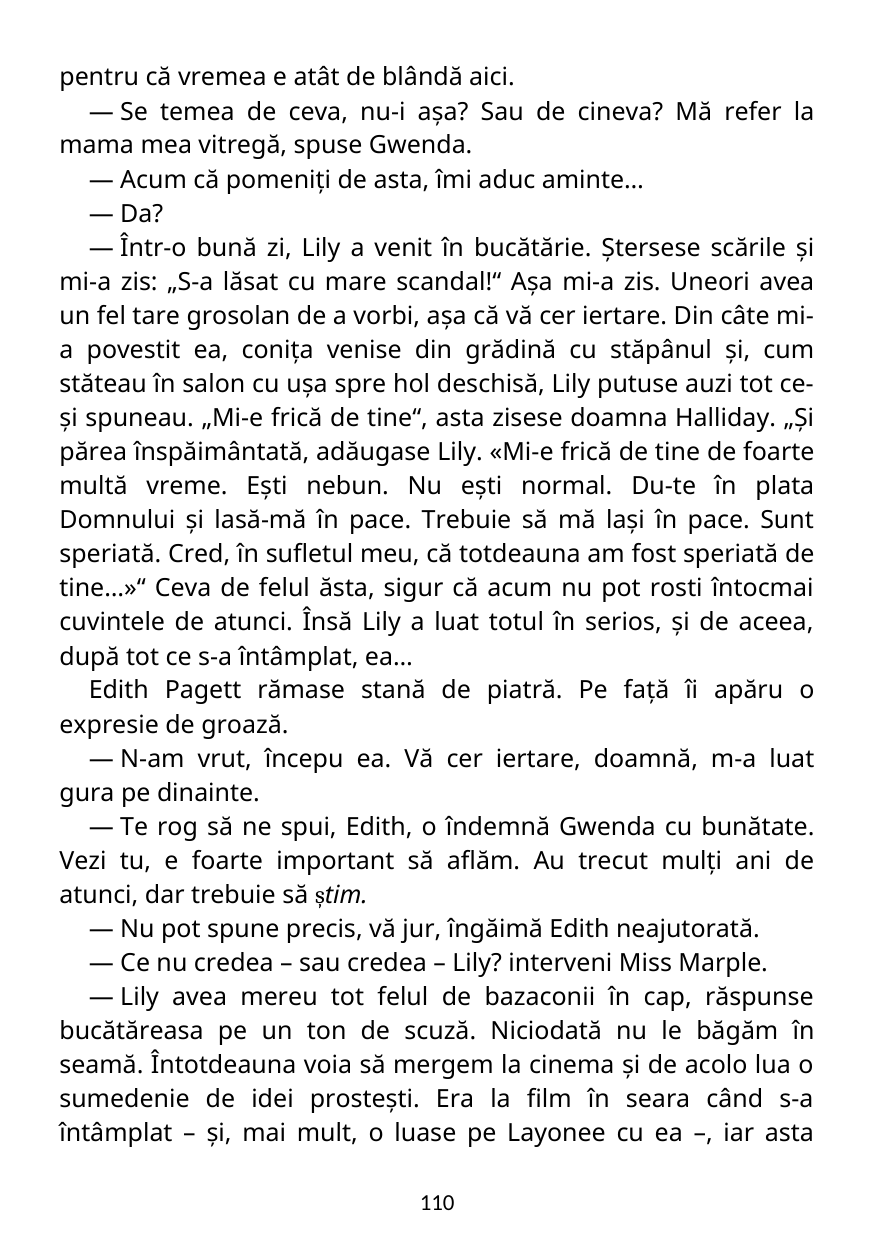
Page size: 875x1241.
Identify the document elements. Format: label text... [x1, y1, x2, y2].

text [59, 979, 815, 1149]
text — Da? [59, 195, 815, 229]
text — Acum că pomeniţi de asta, îmi aduc aminte… [59, 161, 815, 195]
text — Nu pot spune precis, vă jur, îngăimă Edith neajutorată. [59, 911, 815, 945]
text — Te rog să ne spui, Edith, o îndemnă Gwenda cu bunătate. Vezi tu, e foarte important să aflăm. Au trecut mulţi ani de atunci, dar trebuie să știm. [59, 808, 815, 911]
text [59, 59, 815, 93]
text — Ce nu credea – sau credea – Lily? interveni Miss Marple. [59, 945, 815, 979]
text — N-am vrut, începu ea. Vă cer iertare, doamnă, m-a luat gura pe dinainte. [59, 740, 815, 808]
text — Într-o bună zi, Lily a venit în bucătărie. Ştersese scările şi mi-a zis: „S-a lăsat cu mare scandal!“ Aşa mi-a zis. Uneori avea un fel tare grosolan de a vorbi, aşa că vă cer iertare. Din câte mi-a povestit ea, coniţa venise din grădină cu stăpânul şi, cum stăteau în salon cu uşa spre hol deschisă, Lily putuse auzi tot ce-şi spuneau. „Mi-e frică de tine“, asta zisese doamna Halliday. „Şi părea înspăimântată, adăugase Lily. «Mi-e frică de tine de foarte multă vreme. Eşti nebun. Nu eşti normal. Du-te în plata Domnului şi lasă-mă în pace. Trebuie să mă laşi în pace. Sunt speriată. Cred, în sufletul meu, că totdeauna am fost speriată de tine…»“ Ceva de felul ăsta, sigur că acum nu pot rosti întocmai cuvintele de atunci. Însă Lily a luat totul în serios, şi de aceea, după tot ce s-a întâmplat, ea… [59, 229, 815, 672]
text Edith Pagett rămase stană de piatră. Pe faţă îi apăru o expresie de groază. [59, 672, 815, 740]
text — Se temea de ceva, nu-i aşa? Sau de cineva? Mă refer la mama mea vitregă, spuse Gwenda. [59, 93, 815, 161]
